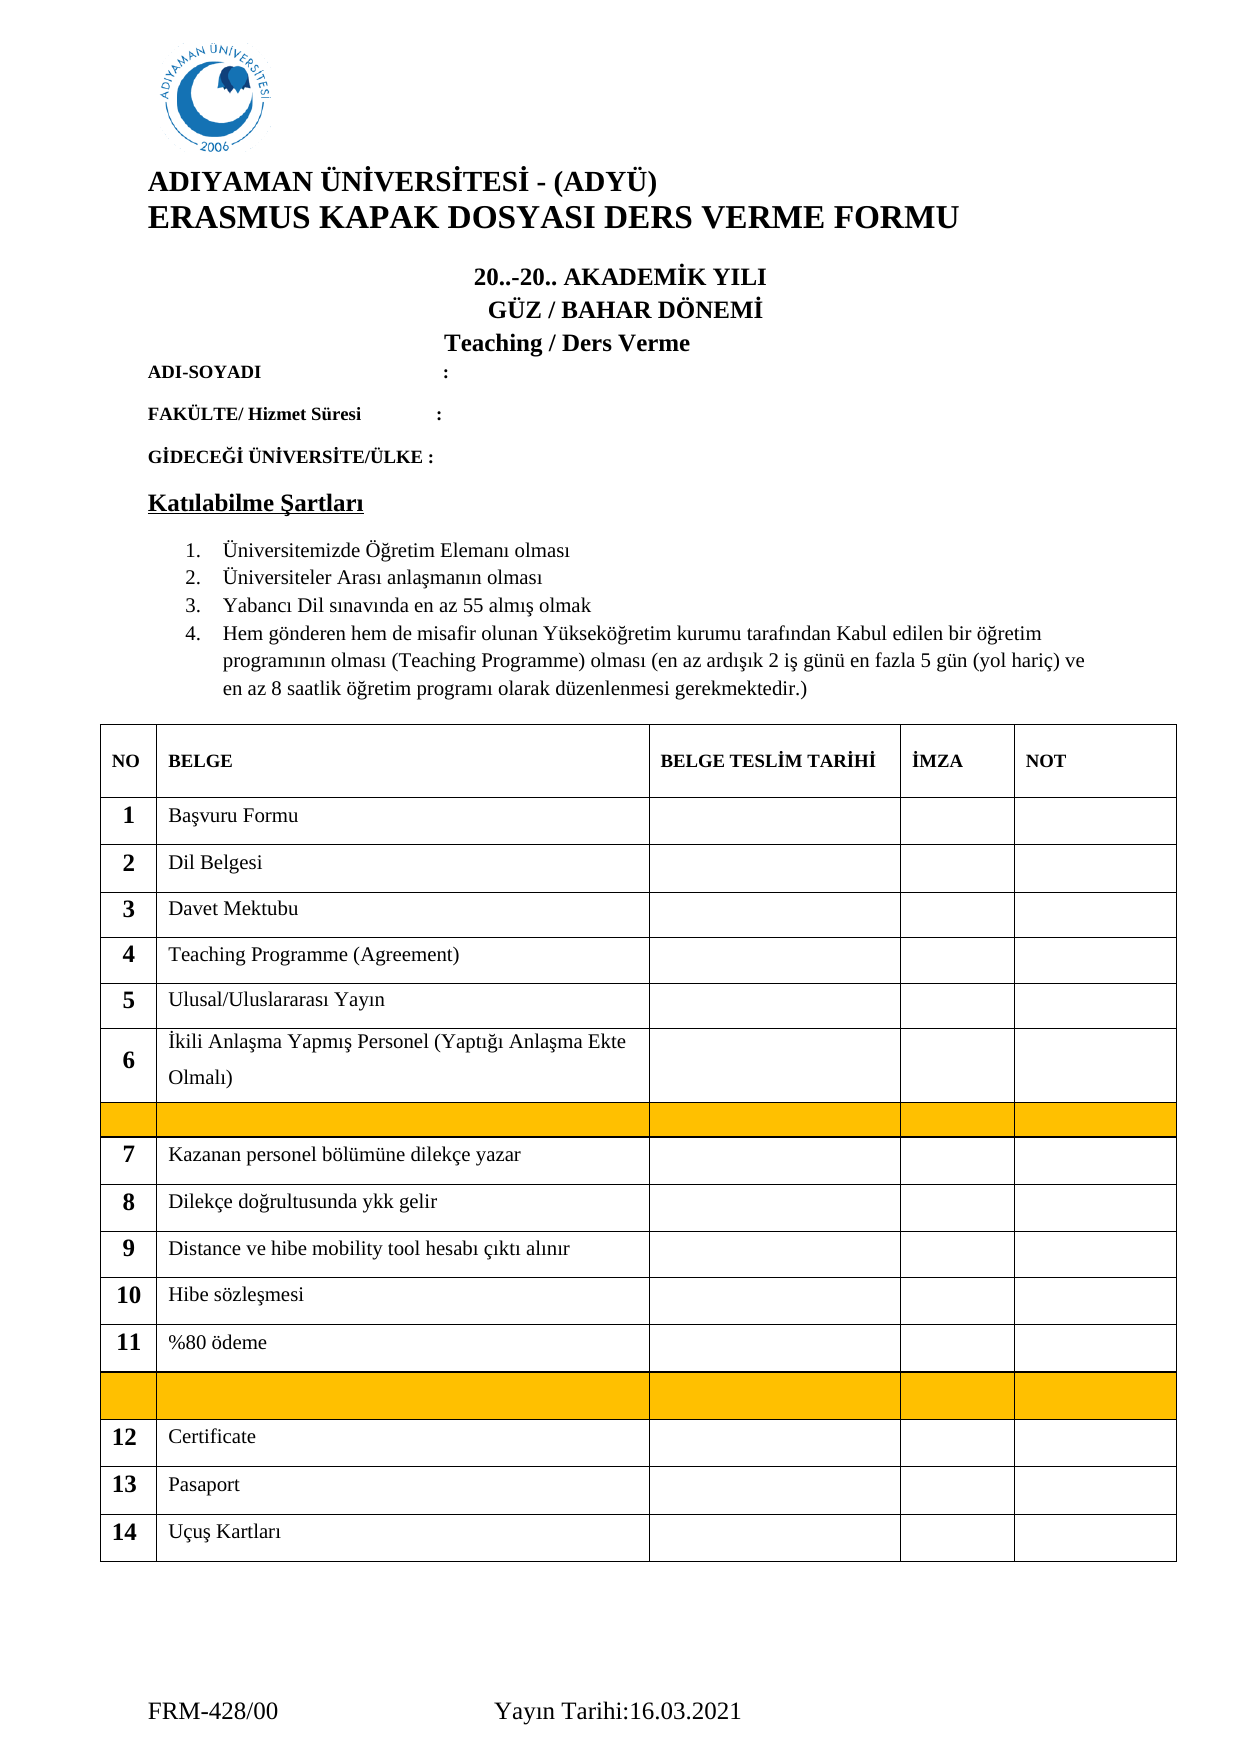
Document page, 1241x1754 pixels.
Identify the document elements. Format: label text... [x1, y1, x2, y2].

table_cell Hibe sözleşmesi [157, 1278, 649, 1324]
table_cell [1015, 893, 1176, 937]
table_cell 3 [101, 893, 156, 937]
table_cell [1015, 1373, 1176, 1419]
text Teaching / Ders Verme [369, 328, 1092, 357]
table_cell %80 ödeme [157, 1325, 649, 1371]
table_cell 1 [101, 798, 156, 844]
table_cell [101, 1103, 156, 1136]
table_cell Davet Mektubu [157, 893, 649, 937]
table_cell [901, 1029, 1014, 1102]
table_header NO [101, 725, 156, 797]
table_cell [650, 893, 900, 937]
table_cell [1015, 1185, 1176, 1231]
table_cell [157, 1373, 649, 1419]
table_cell 14 [101, 1515, 156, 1561]
table_cell [901, 845, 1014, 892]
table_cell [1015, 1515, 1176, 1561]
table_cell [157, 1103, 649, 1136]
table_cell [650, 938, 900, 983]
table_cell [1015, 938, 1176, 983]
table_cell Dilekçe doğrultusunda ykk gelir [157, 1185, 649, 1231]
text FAKÜLTE/ Hizmet Süresi : [148, 403, 1092, 425]
table_cell Certificate [157, 1420, 649, 1466]
table_cell 11 [101, 1325, 156, 1371]
picture [147, 29, 283, 164]
text GÜZ / BAHAR DÖNEMİ [369, 295, 1092, 324]
text GİDECEĞİ ÜNİVERSİTE/ÜLKE : [148, 446, 1092, 467]
text Katılabilme Şartları [148, 488, 1092, 517]
table_cell [901, 1232, 1014, 1277]
table_cell [1015, 984, 1176, 1028]
table_cell [1015, 1467, 1176, 1513]
table_cell [650, 1373, 900, 1419]
table_cell [650, 845, 900, 892]
table_cell [1015, 1278, 1176, 1324]
table_cell [1015, 1103, 1176, 1136]
table_cell 6 [101, 1029, 156, 1102]
table_cell Pasaport [157, 1467, 649, 1513]
table_cell Uçuş Kartları [157, 1515, 649, 1561]
table_cell [101, 1373, 156, 1419]
table_cell [901, 1467, 1014, 1513]
table_cell [901, 1420, 1014, 1466]
table_cell [1015, 1420, 1176, 1466]
table_cell [650, 1103, 900, 1136]
table_cell [901, 984, 1014, 1028]
table_header BELGE [157, 725, 649, 797]
table_header İMZA [901, 725, 1014, 797]
table_cell [901, 1103, 1014, 1136]
table_cell İkili Anlaşma Yapmış Personel (Yaptığı Anlaşma Ekte Olmalı) [157, 1029, 649, 1102]
table_cell Dil Belgesi [157, 845, 649, 892]
list Hem gönderen hem de misafir olunan Yükseköğretim kurumu tarafından Kabul edilen bir öğretim programının olması (Teaching Programme) olması (en az ardışık 2 iş günü en fazla 5 gün (yol hariç) ve en az 8 saatlik öğretim programı olarak düzenlenmesi gerekmektedir.) [185, 620, 1092, 700]
table_cell [1015, 798, 1176, 844]
table_cell Ulusal/Uluslararası Yayın [157, 984, 649, 1028]
table_cell [901, 1138, 1014, 1184]
table_cell 13 [101, 1467, 156, 1513]
table_cell Teaching Programme (Agreement) [157, 938, 649, 983]
table_cell 9 [101, 1232, 156, 1277]
table_cell [650, 1185, 900, 1231]
list Üniversiteler Arası anlaşmanın olması [185, 565, 1092, 589]
table_cell [1015, 1325, 1176, 1371]
text 20..-20.. AKADEMİK YILI [148, 262, 1092, 291]
table_cell [650, 1467, 900, 1513]
table_cell 2 [101, 845, 156, 892]
table_cell [901, 1325, 1014, 1371]
table_cell [901, 798, 1014, 844]
table_cell [901, 938, 1014, 983]
table_cell [901, 893, 1014, 937]
table_cell [650, 798, 900, 844]
table_cell 10 [101, 1278, 156, 1324]
table_cell [1015, 1138, 1176, 1184]
table_cell [650, 1325, 900, 1371]
text ADI-SOYADI : [148, 361, 1092, 382]
table_cell Distance ve hibe mobility tool hesabı çıktı alınır [157, 1232, 649, 1277]
table_cell [901, 1515, 1014, 1561]
table_cell 8 [101, 1185, 156, 1231]
table_cell [650, 1278, 900, 1324]
table_cell [901, 1278, 1014, 1324]
table_cell [650, 1420, 900, 1466]
table_cell [650, 1029, 900, 1102]
table_cell [1015, 845, 1176, 892]
table_cell 12 [101, 1420, 156, 1466]
table_cell 5 [101, 984, 156, 1028]
table_cell [1015, 1029, 1176, 1102]
list Yabancı Dil sınavında en az 55 almış olmak [185, 593, 1092, 617]
list Üniversitemizde Öğretim Elemanı olması [185, 538, 1092, 562]
table_cell 4 [101, 938, 156, 983]
table_cell [650, 1232, 900, 1277]
table_cell [901, 1373, 1014, 1419]
table_cell [901, 1185, 1014, 1231]
table_header BELGE TESLİM TARİHİ [650, 725, 900, 797]
table_cell [650, 984, 900, 1028]
table_cell 7 [101, 1138, 156, 1184]
table_cell [650, 1138, 900, 1184]
table_header NOT [1015, 725, 1176, 797]
table_cell Başvuru Formu [157, 798, 649, 844]
table_cell Kazanan personel bölümüne dilekçe yazar [157, 1138, 649, 1184]
table_cell [1015, 1232, 1176, 1277]
table_cell [650, 1515, 900, 1561]
